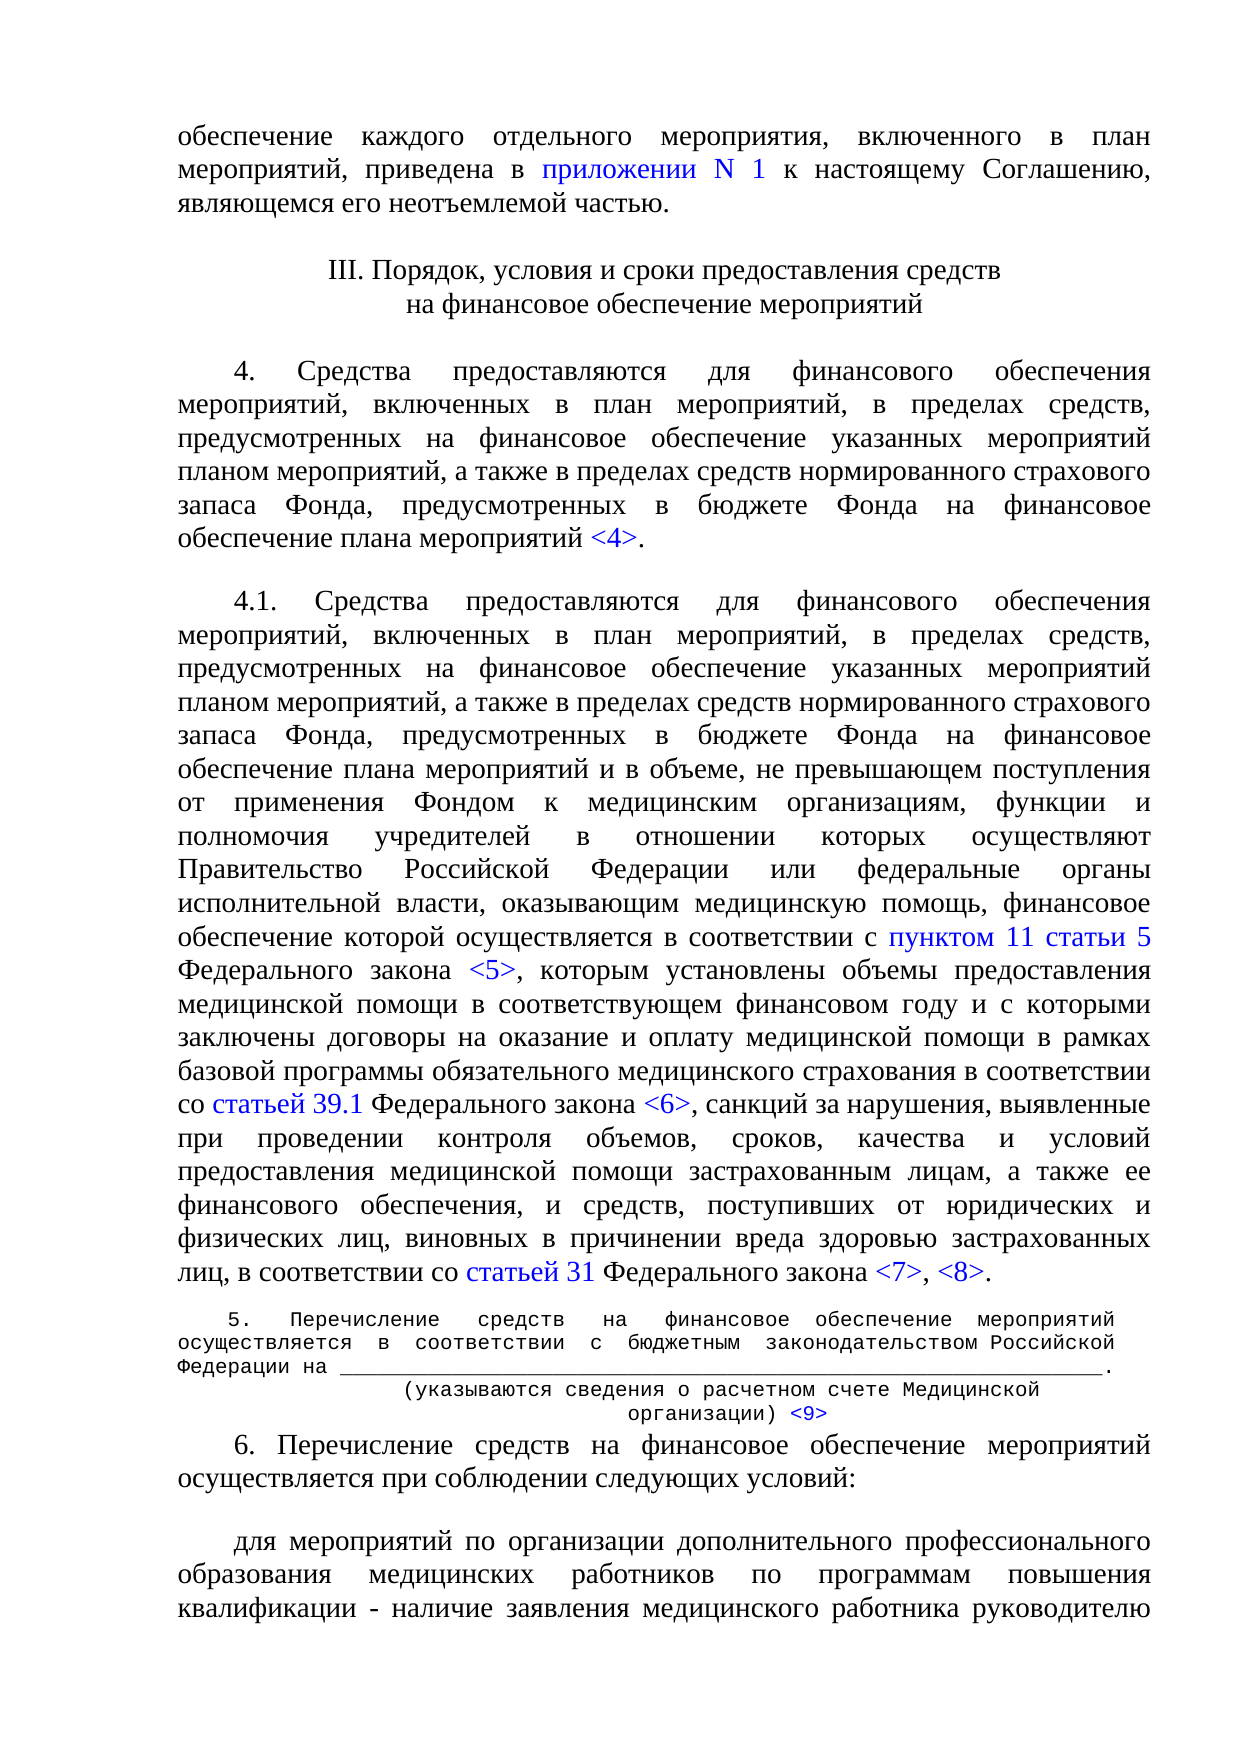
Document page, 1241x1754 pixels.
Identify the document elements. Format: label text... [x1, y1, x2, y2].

text Федерации на _____________________________________________________________. [177, 1356, 1152, 1379]
text (указываются сведения о расчетном счете Медицинской [177, 1379, 1152, 1403]
text осуществляется в соответствии с бюджетным законодательством Российской [177, 1332, 1152, 1356]
text 4.1. Средства предоставляются для финансового обеспечения мероприятий, включенных в план мероприятий, в пределах средств, предусмотренных на финансовое обеспечение указанных мероприятий планом мероприятий, а также в пределах средств нормированного страхового запаса Фонда, предусмотренных в бюджете Фонда на финансовое обеспечение плана мероприятий и в объеме, не превышающем поступления от применения Фондом к медицинским организациям, функции и полномочия учредителей в отношении которых осуществляют Правительство Российской Федерации или федеральные органы исполнительной власти, оказывающим медицинскую помощь, финансовое обеспечение которой осуществляется в соответствии с пунктом 11 статьи 5 Федерального закона <5>, которым установлены объемы предоставления медицинской помощи в соответствующем финансовом году и с которыми заключены договоры на оказание и оплату медицинской помощи в рамках базовой программы обязательного медицинского страхования в соответствии со статьей 39.1 Федерального закона <6>, санкций за нарушения, выявленные при проведении контроля объемов, сроков, качества и условий предоставления медицинской помощи застрахованным лицам, а также ее финансового обеспечения, и средств, поступивших от юридических и физических лиц, виновных в причинении вреда здоровью застрахованных лиц, в соответствии со статьей 31 Федерального закона <7>, <8>. [177, 583, 1152, 1288]
text 6. Перечисление средств на финансовое обеспечение мероприятий осуществляется при соблюдении следующих условий: [177, 1427, 1152, 1494]
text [177, 1523, 1152, 1624]
text на финансовое обеспечение мероприятий [177, 286, 1152, 319]
text 4. Средства предоставляются для финансового обеспечения мероприятий, включенных в план мероприятий, в пределах средств, предусмотренных на финансовое обеспечение указанных мероприятий планом мероприятий, а также в пределах средств нормированного страхового запаса Фонда, предусмотренных в бюджете Фонда на финансовое обеспечение плана мероприятий <4>. [177, 353, 1152, 554]
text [177, 118, 1152, 219]
text организации) <9> [177, 1403, 1152, 1427]
text III. Порядок, условия и сроки предоставления средств [177, 252, 1152, 286]
text 5. Перечисление средств на финансовое обеспечение мероприятий [177, 1308, 1152, 1332]
